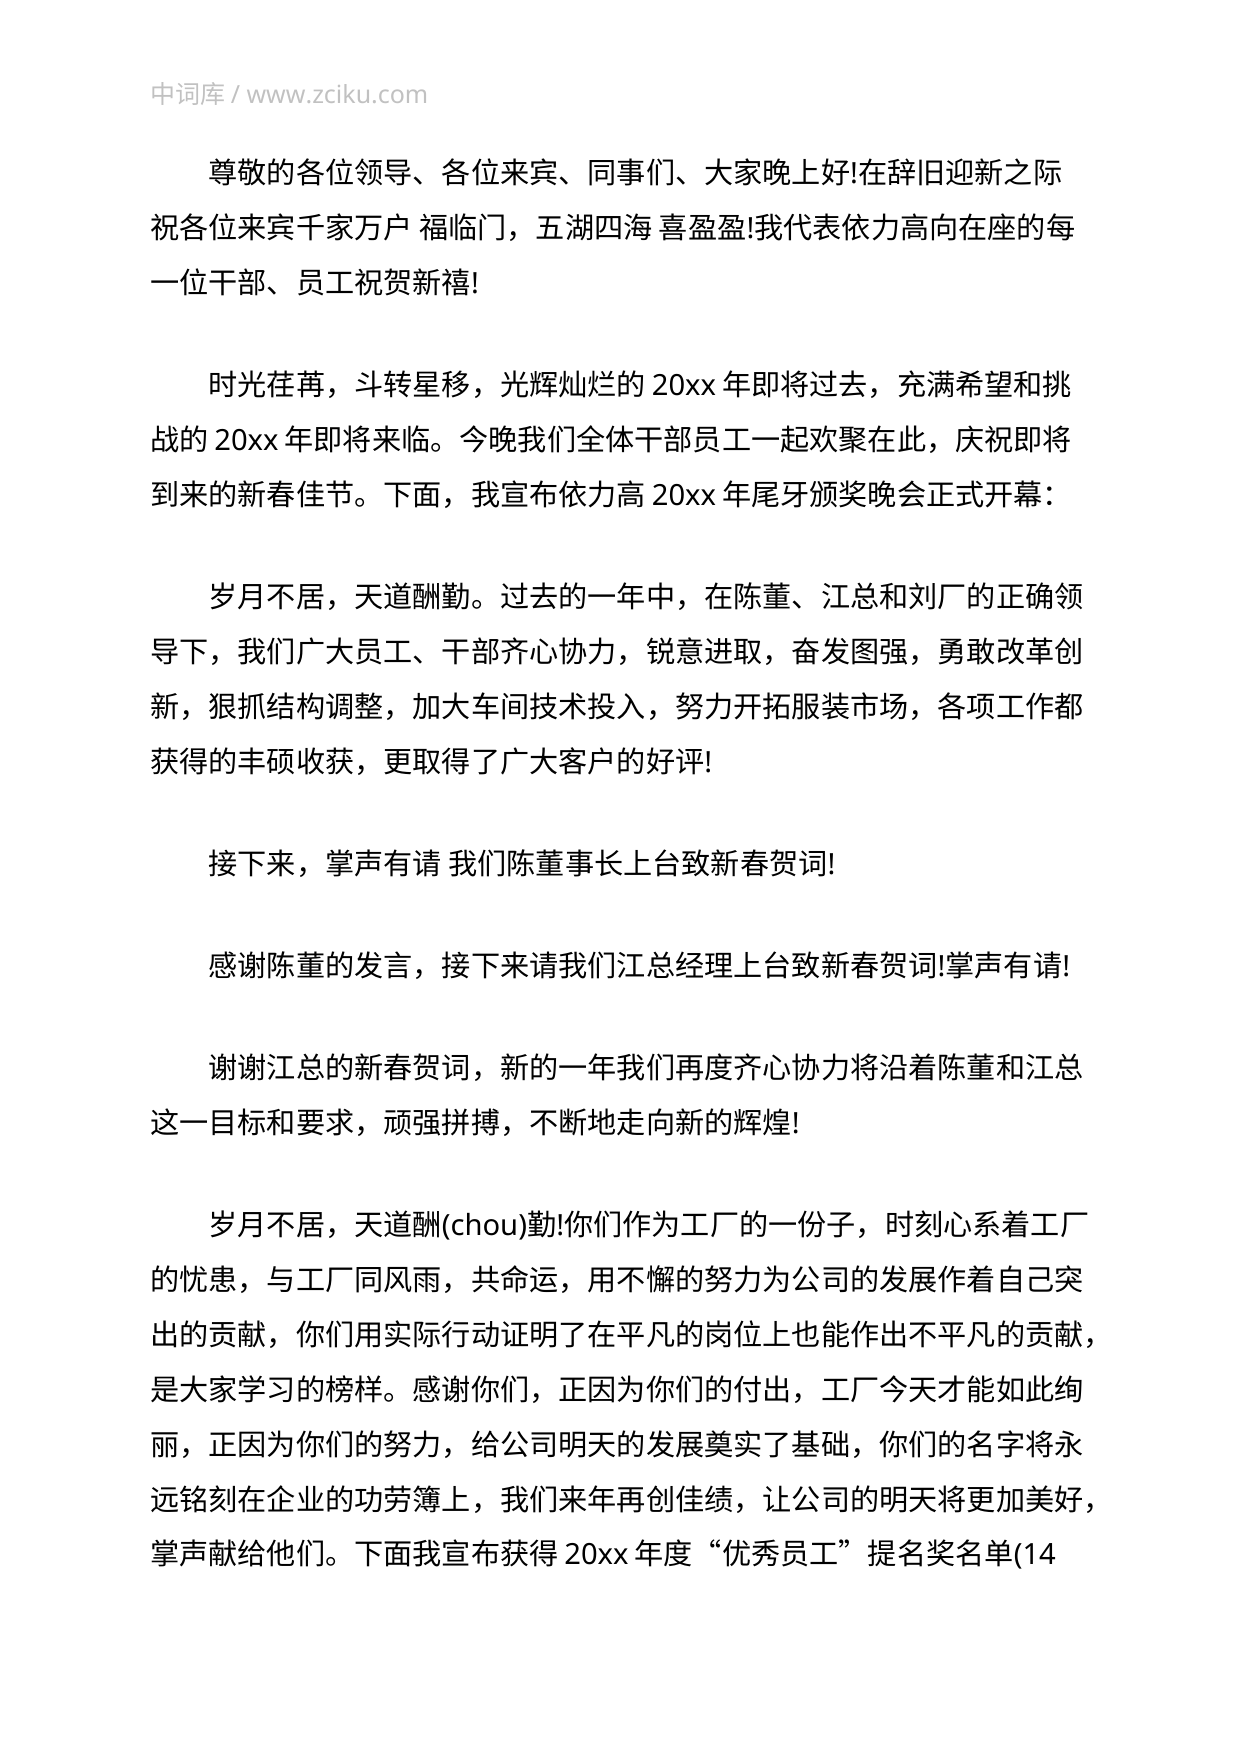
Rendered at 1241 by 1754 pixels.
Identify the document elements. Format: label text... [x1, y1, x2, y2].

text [150, 1201, 1090, 1573]
text 谢谢江总的新春贺词，新的一年我们再度齐心协力将沿着陈董和江总这一目标和要求，顽强拼搏，不断地走向新的辉煌! [150, 1044, 1090, 1142]
text 岁月不居，天道酬勤。过去的一年中，在陈董、江总和刘厂的正确领导下，我们广大员工、干部齐心协力，锐意进取，奋发图强，勇敢改革创新，狠抓结构调整，加大车间技术投入，努力开拓服装市场，各项工作都获得的丰硕收获，更取得了广大客户的好评! [150, 574, 1090, 781]
text 时光荏苒，斗转星移，光辉灿烂的20xx年即将过去，充满希望和挑战的20xx年即将来临。今晚我们全体干部员工一起欢聚在此，庆祝即将到来的新春佳节。下面，我宣布依力高20xx年尾牙颁奖晚会正式开幕： [150, 362, 1090, 514]
text 感谢陈董的发言，接下来请我们江总经理上台致新春贺词!掌声有请! [150, 943, 1090, 985]
text 尊敬的各位领导、各位来宾、同事们、大家晚上好!在辞旧迎新之际祝各位来宾千家万户 福临门，五湖四海 喜盈盈!我代表依力高向在座的每一位干部、员工祝贺新禧! [150, 150, 1090, 302]
text 接下来，掌声有请 我们陈董事长上台致新春贺词! [150, 841, 1090, 883]
